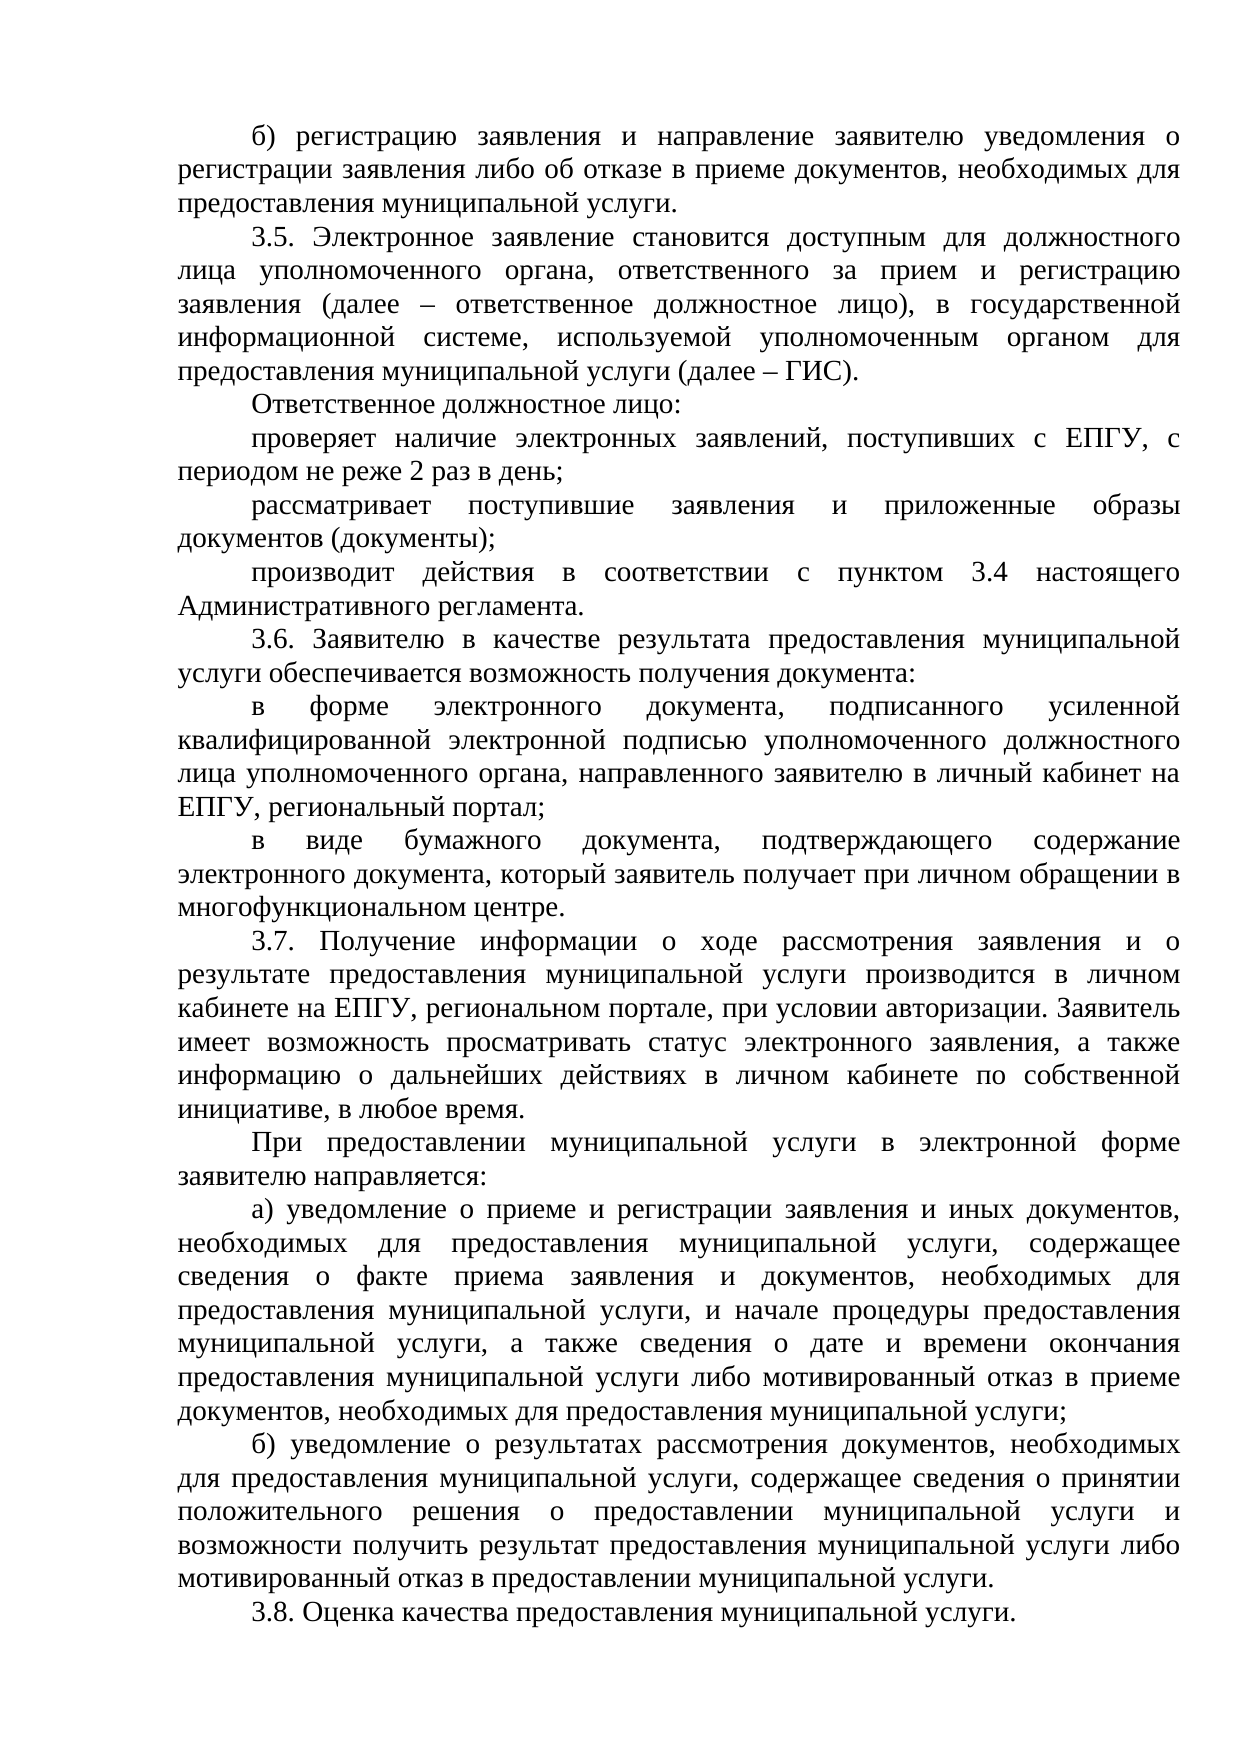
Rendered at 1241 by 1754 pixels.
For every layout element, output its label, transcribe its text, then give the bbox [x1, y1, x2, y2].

text производит действия в соответствии с пунктом 3.4 настоящего Административного регламента. [177, 554, 1181, 621]
text проверяет наличие электронных заявлений, поступивших с ЕПГУ, с периодом не реже 2 раз в день; [177, 420, 1181, 487]
text 3.6. Заявителю в качестве результата предоставления муниципальной услуги обеспечивается возможность получения документа: [177, 621, 1181, 688]
text в форме электронного документа, подписанного усиленной квалифицированной электронной подписью уполномоченного должностного лица уполномоченного органа, направленного заявителю в личный кабинет на ЕПГУ, региональный портал; [177, 688, 1181, 822]
text в виде бумажного документа, подтверждающего содержание электронного документа, который заявитель получает при личном обращении в многофункциональном центре. [177, 822, 1181, 923]
text 3.8. Оценка качества предоставления муниципальной услуги. [177, 1594, 1181, 1627]
text рассматривает поступившие заявления и приложенные образы документов (документы); [177, 487, 1181, 554]
text При предоставлении муниципальной услуги в электронной форме заявителю направляется: [177, 1124, 1181, 1191]
text 3.7. Получение информации о ходе рассмотрения заявления и о результате предоставления муниципальной услуги производится в личном кабинете на ЕПГУ, региональном портале, при условии авторизации. Заявитель имеет возможность просматривать статус электронного заявления, а также информацию о дальнейших действиях в личном кабинете по собственной инициативе, в любое время. [177, 923, 1181, 1124]
text 3.5. Электронное заявление становится доступным для должностного лица уполномоченного органа, ответственного за прием и регистрацию заявления (далее – ответственное должностное лицо), в государственной информационной системе, используемой уполномоченным органом для предоставления муниципальной услуги (далее – ГИС). [177, 219, 1181, 386]
text б) регистрацию заявления и направление заявителю уведомления о регистрации заявления либо об отказе в приеме документов, необходимых для предоставления муниципальной услуги. [177, 118, 1181, 219]
text а) уведомление о приеме и регистрации заявления и иных документов, необходимых для предоставления муниципальной услуги, содержащее сведения о факте приема заявления и документов, необходимых для предоставления муниципальной услуги, и начале процедуры предоставления муниципальной услуги, а также сведения о дате и времени окончания предоставления муниципальной услуги либо мотивированный отказ в приеме документов, необходимых для предоставления муниципальной услуги; [177, 1191, 1181, 1426]
text б) уведомление о результатах рассмотрения документов, необходимых для предоставления муниципальной услуги, содержащее сведения о принятии положительного решения о предоставлении муниципальной услуги и возможности получить результат предоставления муниципальной услуги либо мотивированный отказ в предоставлении муниципальной услуги. [177, 1426, 1181, 1594]
text Ответственное должностное лицо: [177, 386, 1181, 420]
